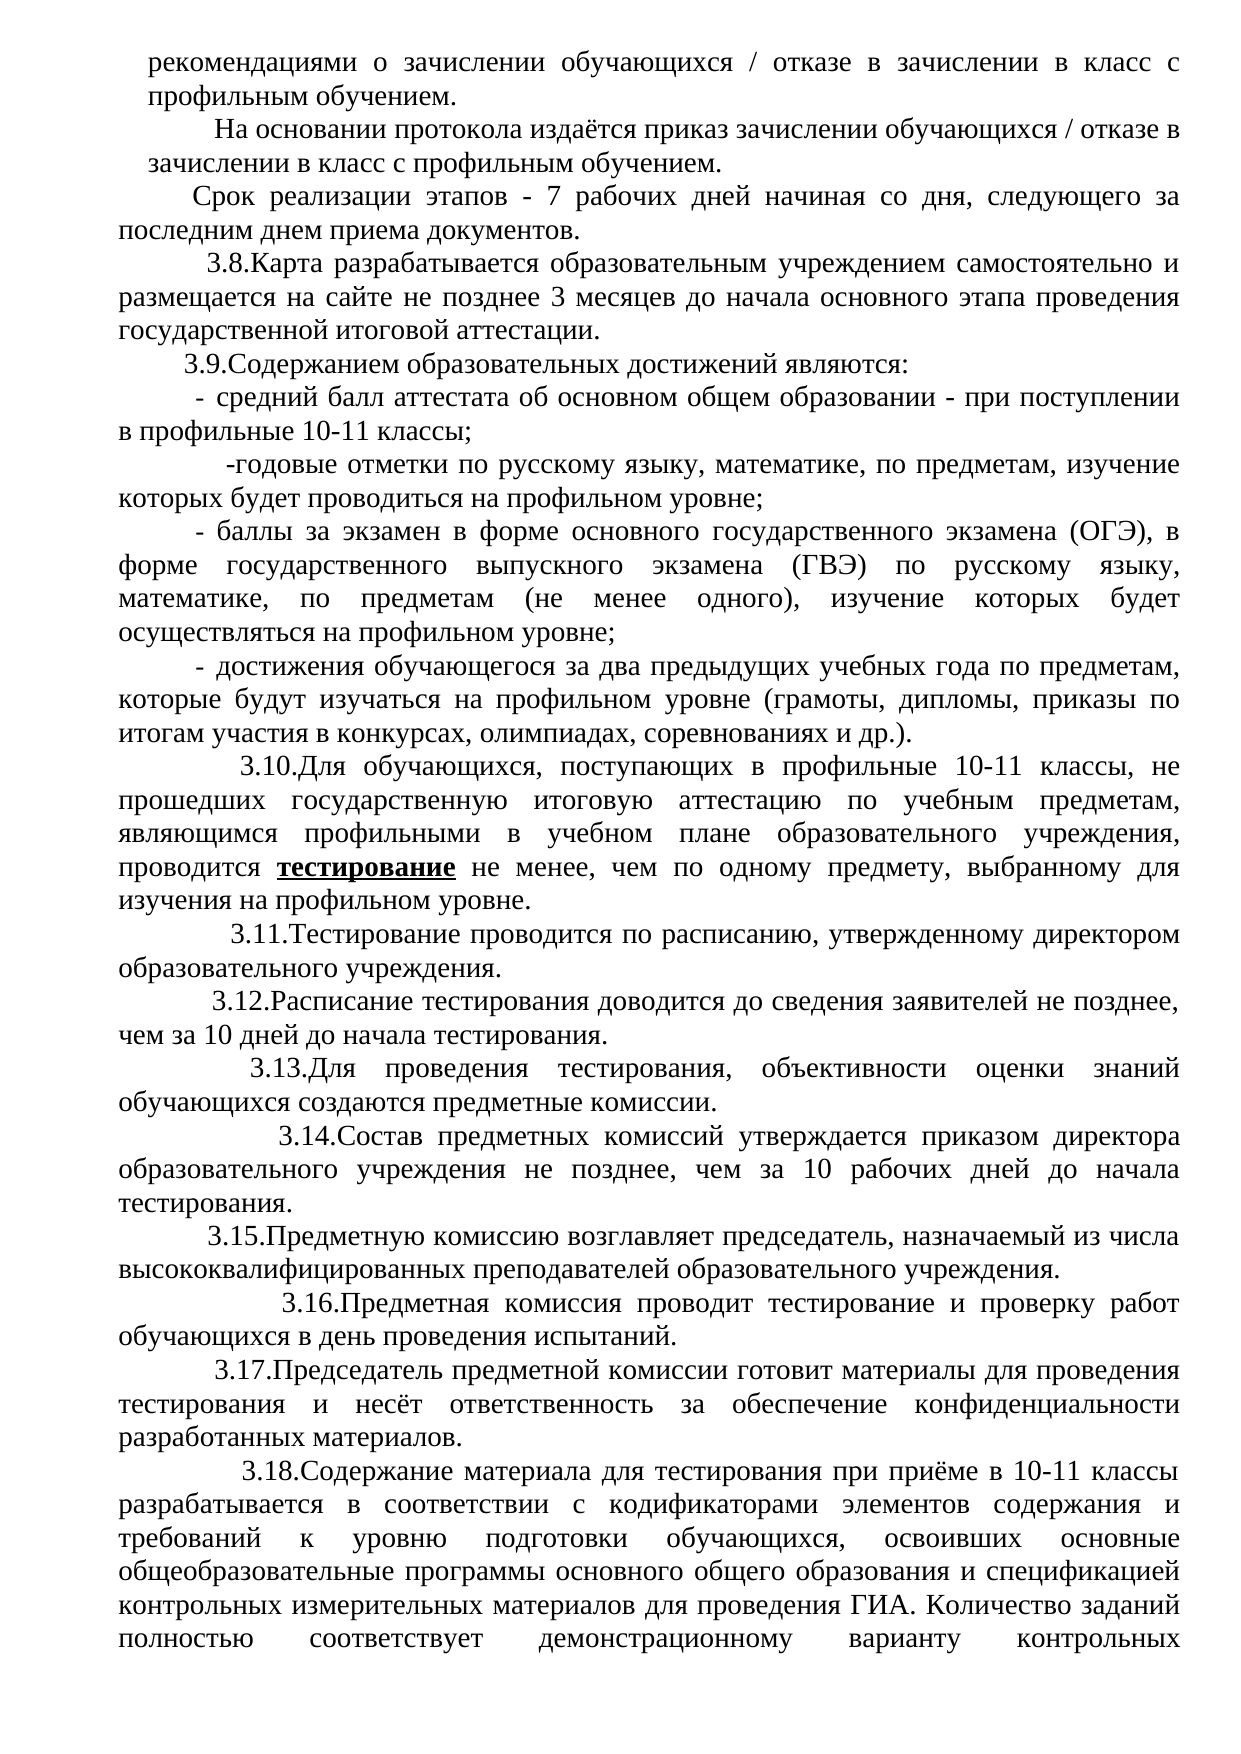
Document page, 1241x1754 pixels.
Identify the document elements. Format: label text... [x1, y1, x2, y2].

text На основании протокола издаётся приказ зачислении обучающихся / отказе в зачислении в класс с профильным обучением. [148, 111, 1181, 178]
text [118, 1453, 1181, 1654]
list баллы за экзамен в форме основного государственного экзамена (ОГЭ), в форме государственного выпускного экзамена (ГВЭ) по русскому языку, математике, по предметам (не менее одного), изучение которых будет осуществляться на профильном уровне; [118, 514, 1181, 648]
text 3.17.Председатель предметной комиссии готовит материалы для проведения тестирования и несёт ответственность за обеспечение конфиденциальности разработанных материалов. [118, 1352, 1181, 1453]
text 3.14.Состав предметных комиссий утверждается приказом директора образовательного учреждения не позднее, чем за 10 рабочих дней до начала тестирования. [118, 1118, 1181, 1218]
text 3.11.Тестирование проводится по расписанию, утвержденному директором образовательного учреждения. [118, 916, 1181, 983]
text 3.16.Предметная комиссия проводит тестирование и проверку работ обучающихся в день проведения испытаний. [118, 1285, 1181, 1352]
text 3.10.Для обучающихся, поступающих в профильные 10-11 классы, не прошедших государственную итоговую аттестацию по учебным предметам, являющимся профильными в учебном плане образовательного учреждения, проводится тестирование не менее, чем по одному предмету, выбранному для изучения на профильном уровне. [118, 749, 1181, 916]
text 3.13.Для проведения тестирования, объективности оценки знаний обучающихся создаются предметные комиссии. [118, 1051, 1181, 1118]
list достижения обучающегося за два предыдущих учебных года по предметам, которые будут изучаться на профильном уровне (грамоты, дипломы, приказы по итогам участия в конкурсах, олимпиадах, соревнованиях и др.). [118, 648, 1181, 749]
text -годовые отметки по русскому языку, математике, по предметам, изучение которых будет проводиться на профильном уровне; [118, 447, 1181, 514]
list средний балл аттестата об основном общем образовании - при поступлении в профильные 10-11 классы; [118, 380, 1181, 447]
text 3.15.Предметную комиссию возглавляет председатель, назначаемый из числа высококвалифицированных преподавателей образовательного учреждения. [118, 1218, 1181, 1285]
text 3.12.Расписание тестирования доводится до сведения заявителей не позднее, чем за 10 дней до начала тестирования. [118, 983, 1181, 1051]
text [148, 44, 1181, 111]
text Срок реализации этапов - 7 рабочих дней начиная со дня, следующего за последним днем приема документов. [118, 178, 1181, 246]
text 3.9.Содержанием образовательных достижений являются: [118, 346, 1181, 380]
text 3.8.Карта разрабатывается образовательным учреждением самостоятельно и размещается на сайте не позднее 3 месяцев до начала основного этапа проведения государственной итоговой аттестации. [118, 246, 1181, 346]
